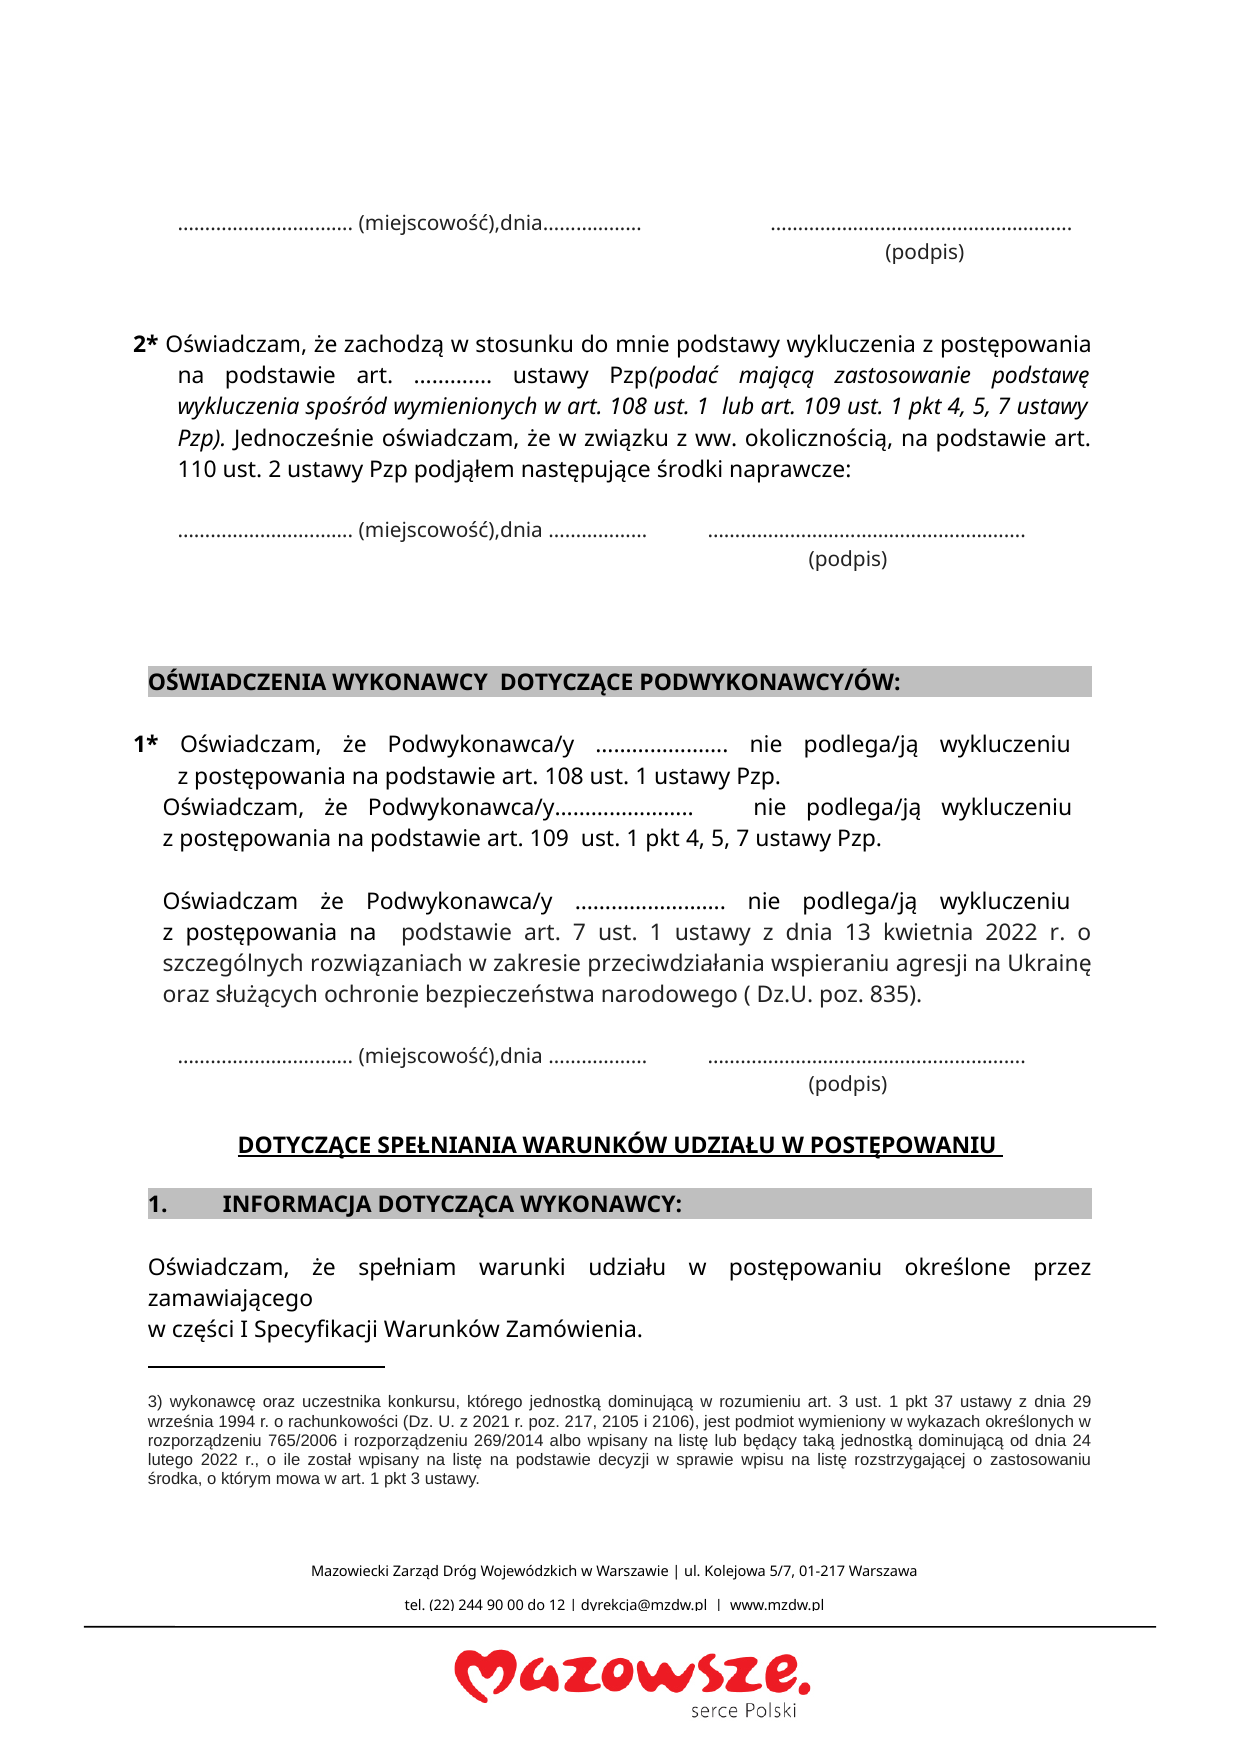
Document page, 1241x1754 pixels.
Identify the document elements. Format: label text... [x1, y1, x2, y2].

text (podpis) [797, 544, 1092, 572]
text …………………….……. (miejscowość),dnia……………… ………………………………………………. [177, 208, 1092, 237]
text (podpis) [797, 1069, 1092, 1098]
text (podpis) [177, 237, 1092, 297]
list INFORMACJA DOTYCZĄCA WYKONAWCY: [148, 1188, 1092, 1219]
text 2* Oświadczam, że zachodzą w stosunku do mnie podstawy wykluczenia z postępowania na podstawie art. …………. ustawy Pzp(podać mającą zastosowanie podstawę wykluczenia spośród wymienionych w art. 108 ust. 1 lub art. 109 ust. 1 pkt 4, 5, 7 ustawy Pzp). Jednocześnie oświadczam, że w związku z ww. okolicznością, na podstawie art. 110 ust. 2 ustawy Pzp podjąłem następujące środki naprawcze: [133, 328, 1092, 484]
text …………………….……. (miejscowość),dnia ……………… …………………………………………………. [177, 515, 1092, 544]
text DOTYCZĄCE SPEŁNIANIA WARUNKÓW UDZIAŁU W POSTĘPOWANIU [148, 1129, 1092, 1188]
text …………………….……. (miejscowość),dnia ……………… …………………………………………………. [177, 1041, 1092, 1069]
text Oświadczam że Podwykonawca/y ……………………. nie podlega/ją wykluczeniu z postępowania na podstawie art. 7 ust. 1 ustawy z dnia 13 kwietnia 2022 r. o szczególnych rozwiązaniach w zakresie przeciwdziałania wspieraniu agresji na Ukrainę oraz służących ochronie bezpieczeństwa narodowego ( Dz.U. poz. 835). [162, 885, 1092, 1010]
text 1* Oświadczam, że Podwykonawca/y …………………. nie podlega/ją wykluczeniu z postępowania na podstawie art. 108 ust. 1 ustawy Pzp. [133, 728, 1092, 791]
picture [0, 1608, 1241, 1754]
text Oświadczam, że Podwykonawca/y………………….. nie podlega/ją wykluczeniu z postępowania na podstawie art. 109 ust. 1 pkt 4, 5, 7 ustawy Pzp. [162, 791, 1092, 853]
text OŚWIADCZENIA WYKONAWCY DOTYCZĄCE PODWYKONAWCY/ÓW: [148, 666, 1092, 697]
text Oświadczam, że spełniam warunki udziału w postępowaniu określone przez zamawiającego w części I Specyfikacji Warunków Zamówienia. [148, 1251, 1092, 1344]
